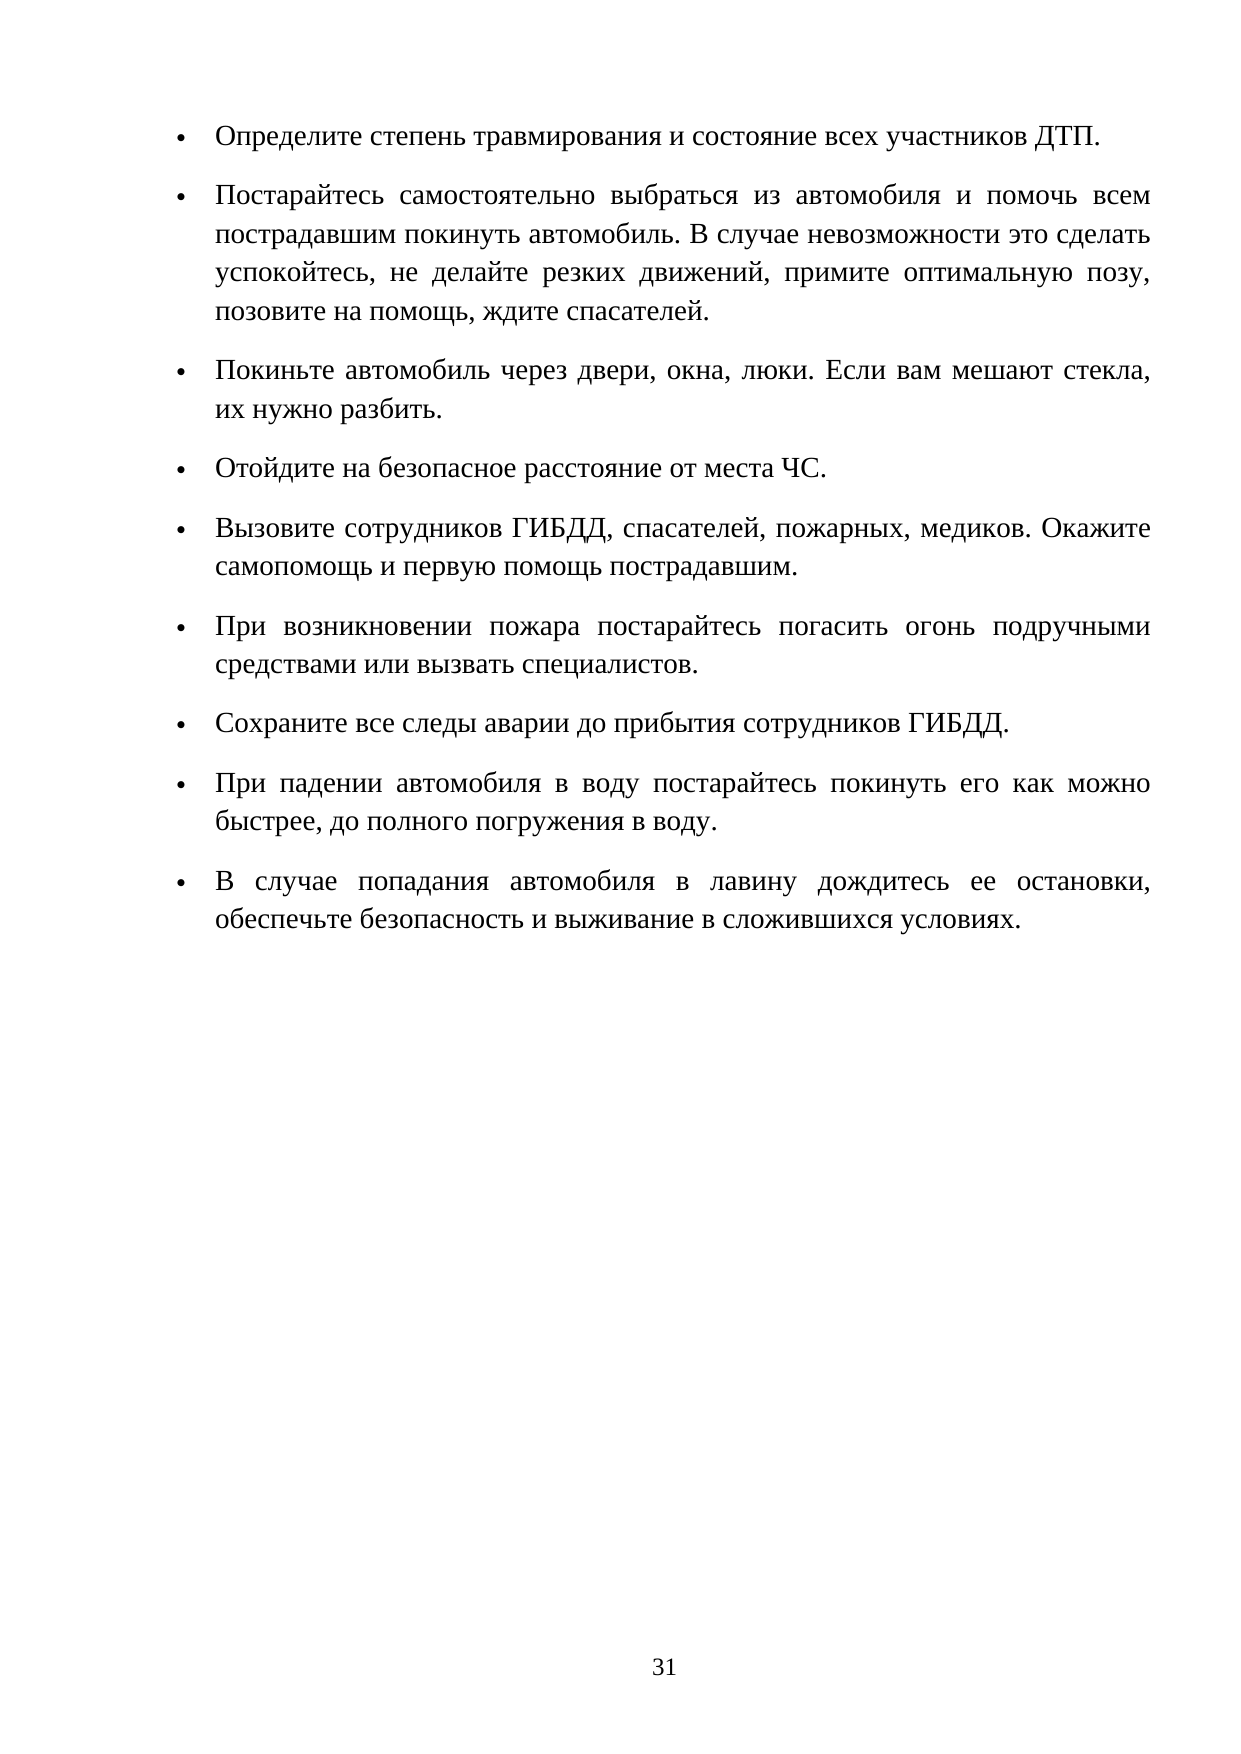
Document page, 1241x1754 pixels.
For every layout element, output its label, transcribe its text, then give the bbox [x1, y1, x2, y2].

list При падении автомобиля в воду постарайтесь покинуть его как можно быстрее, до полного погружения в воду. [177, 765, 1152, 837]
list Покиньте автомобиль через двери, окна, люки. Если вам мешают стекла, их нужно разбить. [177, 352, 1152, 424]
list Определите степень травмирования и состояние всех участников ДТП. [177, 118, 1152, 152]
list Сохраните все следы аварии до прибытия сотрудников ГИБДД. [177, 706, 1152, 739]
list При возникновении пожара постарайтесь погасить огонь подручными средствами или вызвать специалистов. [177, 608, 1152, 680]
list В случае попадания автомобиля в лавину дождитесь ее остановки, обеспечьте безопасность и выживание в сложившихся условиях. [177, 863, 1152, 935]
list Постарайтесь самостоятельно выбраться из автомобиля и помочь всем пострадавшим покинуть автомобиль. В случае невозможности это сделать успокойтесь, не делайте резких движений, примите оптимальную позу, позовите на помощь, ждите спасателей. [177, 177, 1152, 327]
list Вызовите сотрудников ГИБДД, спасателей, пожарных, медиков. Окажите самопомощь и первую помощь пострадавшим. [177, 510, 1152, 582]
list Отойдите на безопасное расстояние от места ЧС. [177, 450, 1152, 484]
